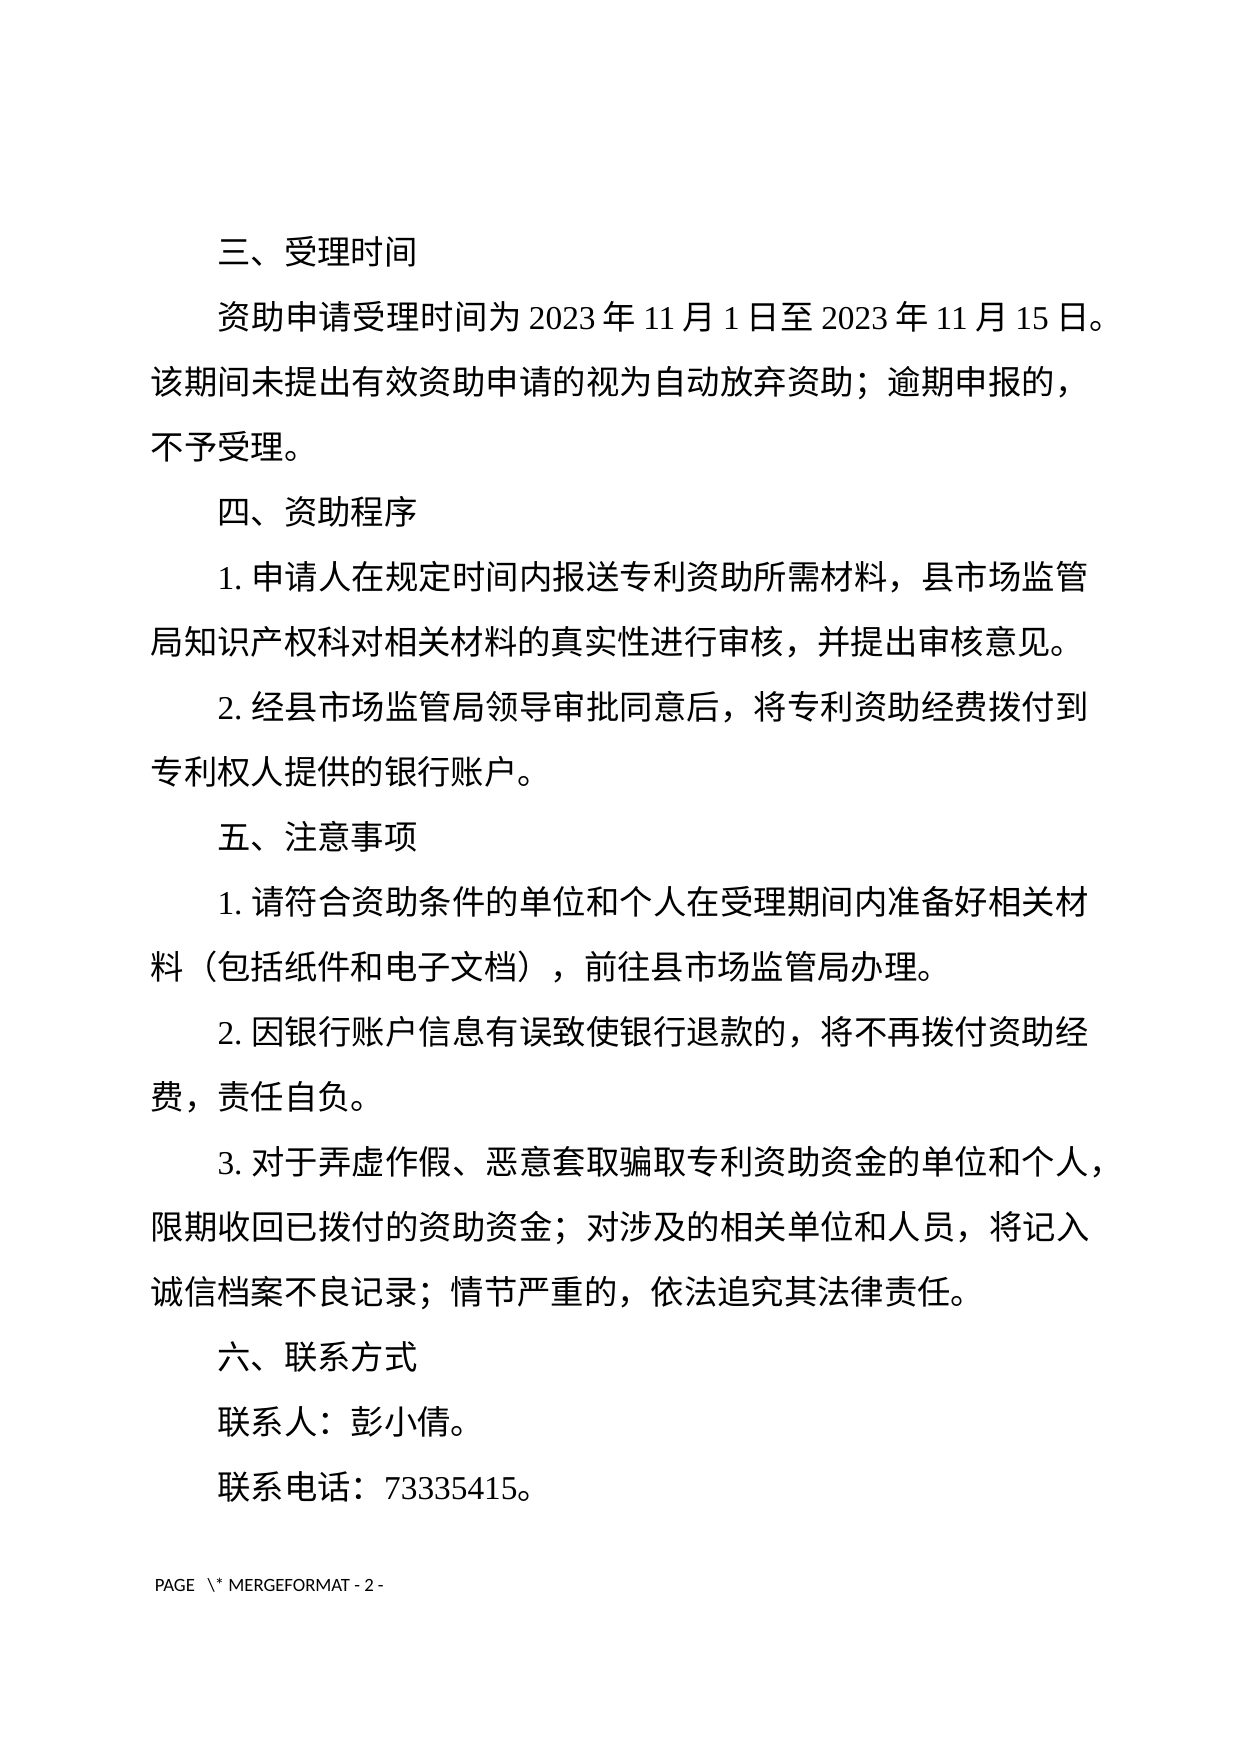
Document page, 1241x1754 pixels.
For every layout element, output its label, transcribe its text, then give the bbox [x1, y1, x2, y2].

text 六、联系方式 [151, 1322, 1089, 1387]
text 资助申请受理时间为2023年11月1日至2023年11月15日。该期间未提出有效资助申请的视为自动放弃资助；逾期申报的，不予受理。 [151, 282, 1089, 477]
text 2. 因银行账户信息有误致使银行退款的，将不再拨付资助经费，责任自负。 [151, 997, 1089, 1127]
text 四、资助程序 [151, 477, 1089, 542]
text 1. 请符合资助条件的单位和个人在受理期间内准备好相关材料（包括纸件和电子文档），前往县市场监管局办理。 [151, 867, 1089, 997]
text 1. 申请人在规定时间内报送专利资助所需材料，县市场监管局知识产权科对相关材料的真实性进行审核，并提出审核意见。 [151, 542, 1089, 672]
text 三、受理时间 [151, 217, 1089, 282]
text 2. 经县市场监管局领导审批同意后，将专利资助经费拨付到专利权人提供的银行账户。 [151, 672, 1089, 802]
text 3. 对于弄虚作假、恶意套取骗取专利资助资金的单位和个人，限期收回已拨付的资助资金；对涉及的相关单位和人员，将记入诚信档案不良记录；情节严重的，依法追究其法律责任。 [151, 1127, 1089, 1322]
text 五、注意事项 [151, 802, 1089, 867]
text 联系人：彭小倩。 [151, 1387, 1089, 1452]
text 联系电话：73335415。 [151, 1452, 1089, 1517]
